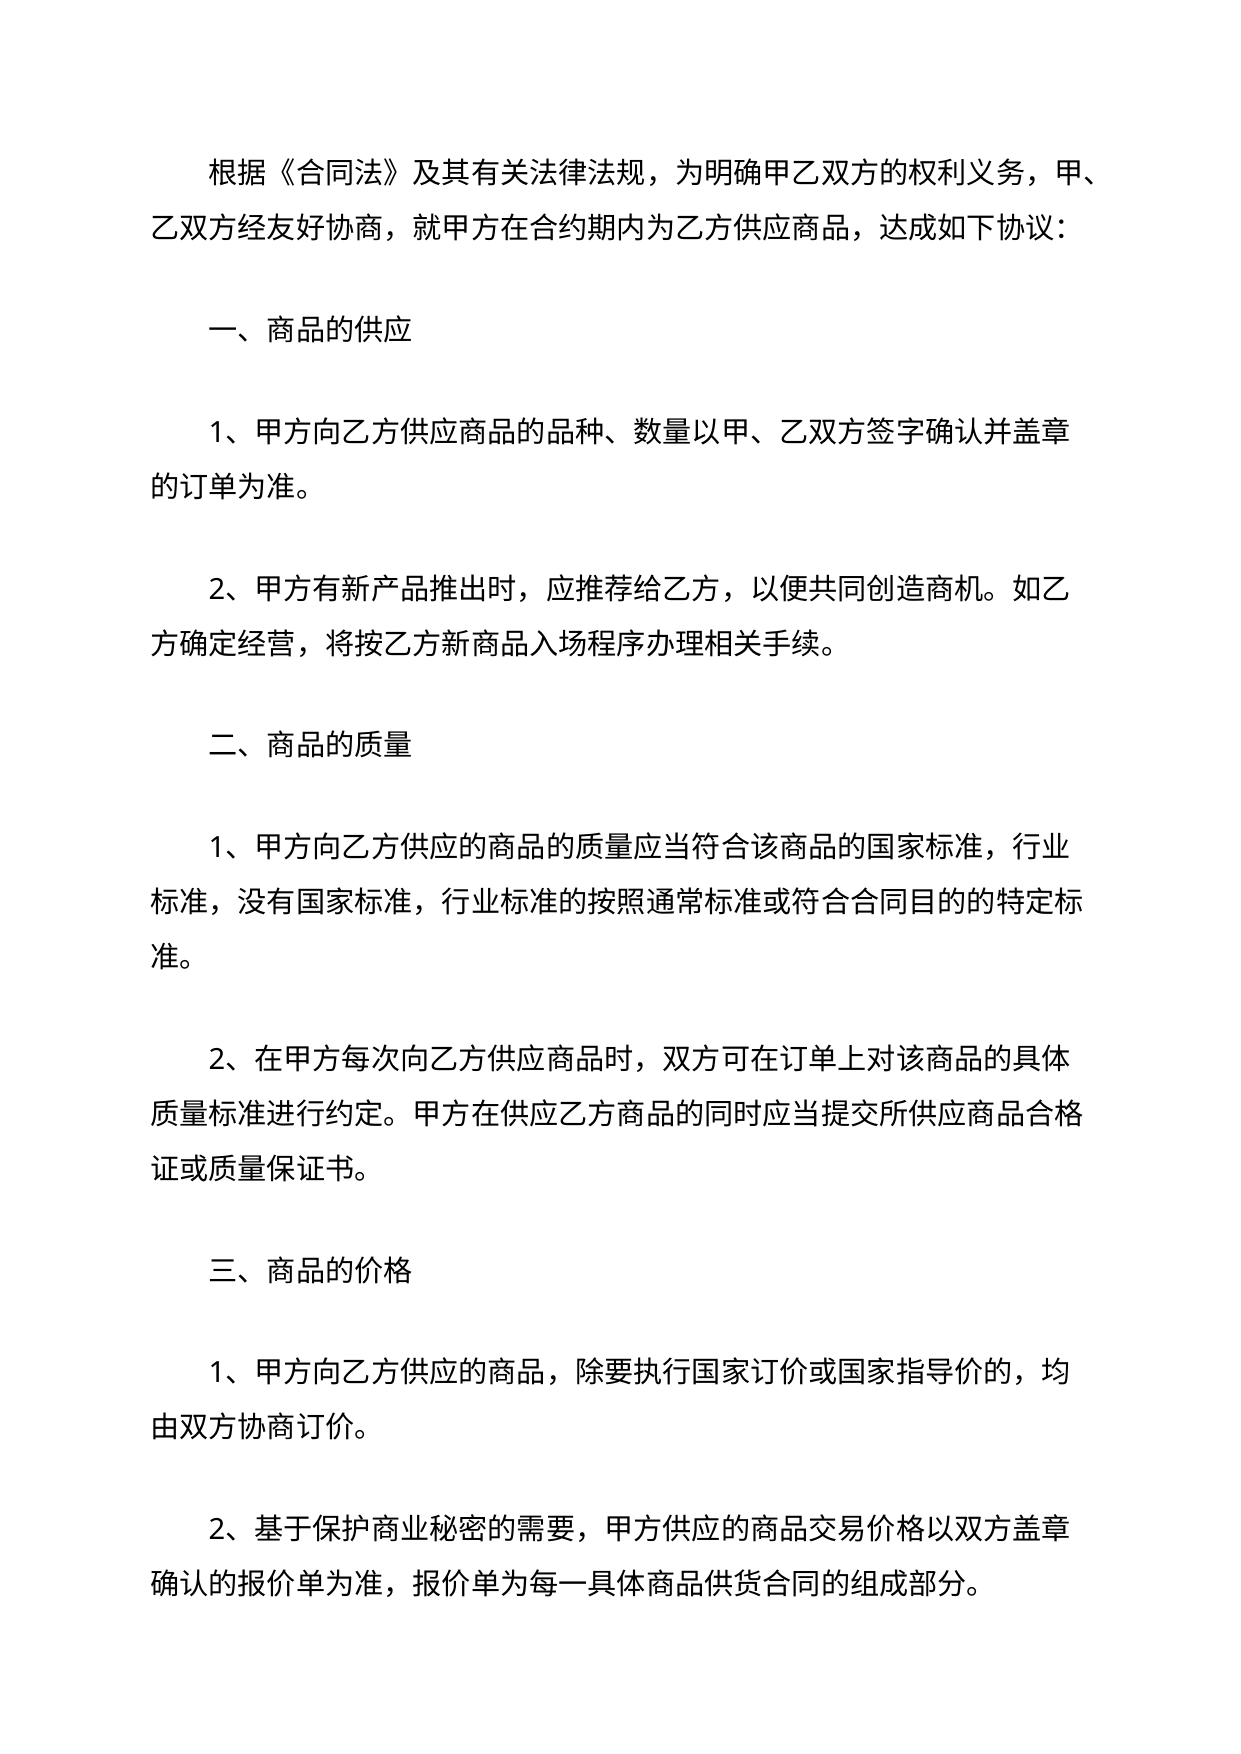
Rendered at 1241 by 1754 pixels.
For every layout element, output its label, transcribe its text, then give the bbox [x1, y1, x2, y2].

text 二、商品的质量 [150, 722, 1090, 764]
text 1、甲方向乙方供应的商品的质量应当符合该商品的国家标准，行业标准，没有国家标准，行业标准的按照通常标准或符合合同目的的特定标准。 [150, 824, 1090, 976]
text 1、甲方向乙方供应商品的品种、数量以甲、乙双方签字确认并盖章的订单为准。 [150, 408, 1090, 506]
text 一、商品的供应 [150, 307, 1090, 349]
text 1、甲方向乙方供应的商品，除要执行国家订价或国家指导价的，均由双方协商订价。 [150, 1349, 1090, 1446]
text 2、在甲方每次向乙方供应商品时，双方可在订单上对该商品的具体质量标准进行约定。甲方在供应乙方商品的同时应当提交所供应商品合格证或质量保证书。 [150, 1035, 1090, 1188]
text 根据《合同法》及其有关法律法规，为明确甲乙双方的权利义务，甲、乙双方经友好协商，就甲方在合约期内为乙方供应商品，达成如下协议： [150, 150, 1090, 247]
text 2、基于保护商业秘密的需要，甲方供应的商品交易价格以双方盖章确认的报价单为准，报价单为每一具体商品供货合同的组成部分。 [150, 1506, 1090, 1603]
text 三、商品的价格 [150, 1247, 1090, 1289]
text 2、甲方有新产品推出时，应推荐给乙方，以便共同创造商机。如乙方确定经营，将按乙方新商品入场程序办理相关手续。 [150, 565, 1090, 662]
